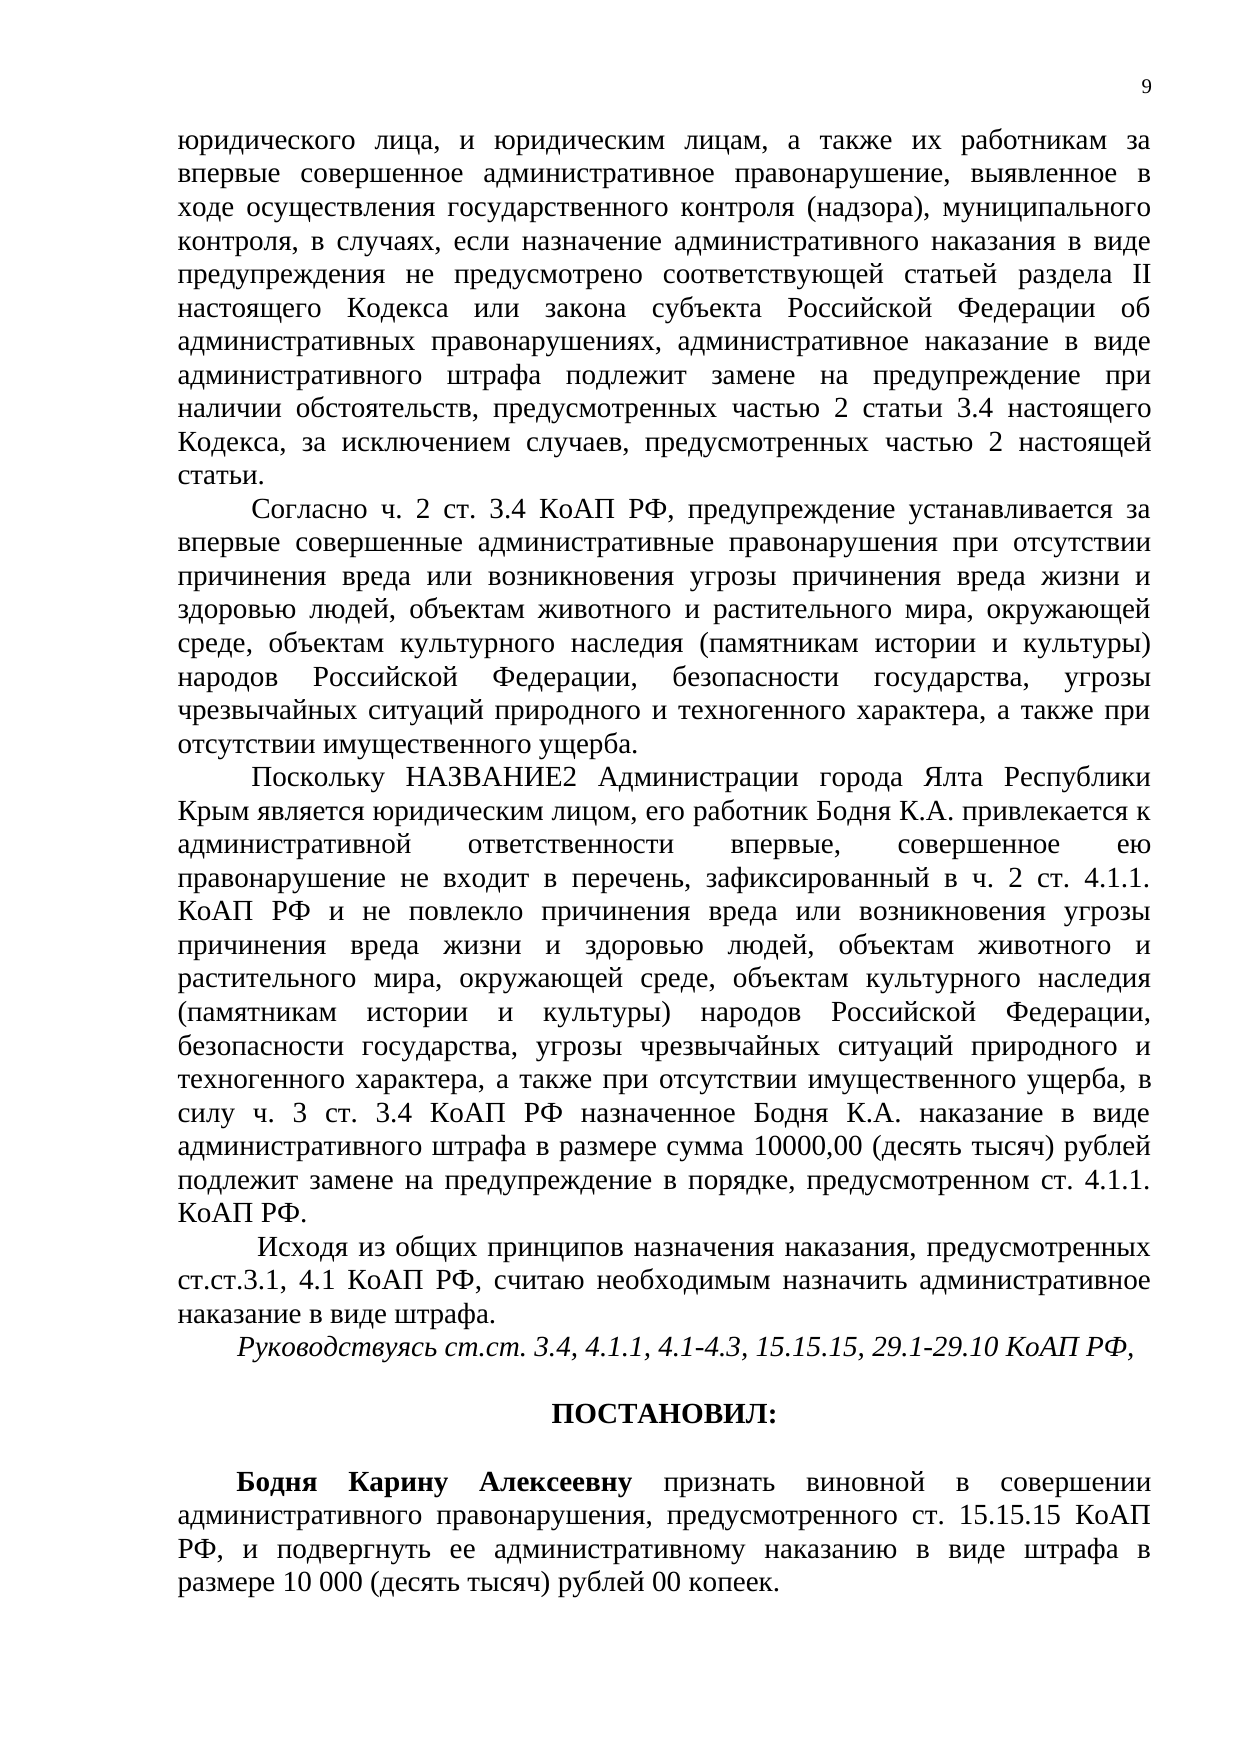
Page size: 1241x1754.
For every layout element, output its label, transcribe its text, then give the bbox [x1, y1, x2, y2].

text Бодня Карину Алексеевну признать виновной в совершении административного правонарушения, предусмотренного ст. 15.15.15 КоАП РФ, и подвергнуть ее административному наказанию в виде штрафа в размере 10 000 (десять тысяч) рублей 00 копеек. [177, 1464, 1152, 1598]
text Согласно ч. 2 ст. 3.4 КоАП РФ, предупреждение устанавливается за впервые совершенные административные правонарушения при отсутствии причинения вреда или возникновения угрозы причинения вреда жизни и здоровью людей, объектам животного и растительного мира, окружающей среде, объектам культурного наследия (памятникам истории и культуры) народов Российской Федерации, безопасности государства, угрозы чрезвычайных ситуаций природного и техногенного характера, а также при отсутствии имущественного ущерба. [177, 491, 1152, 759]
text Исходя из общих принципов назначения наказания, предусмотренных ст.ст.3.1, 4.1 КоАП РФ, считаю необходимым назначить административное наказание в виде штрафа. [177, 1229, 1152, 1329]
text Руководствуясь ст.ст. 3.4, 4.1.1, 4.1-4.3, 15.15.15, 29.1-29.10 КоАП РФ, [177, 1329, 1152, 1363]
text ПОСТАНОВИЛ: [177, 1397, 1152, 1430]
text Поскольку НАЗВАНИЕ2 Администрации города Ялта Республики Крым является юридическим лицом, его работник Бодня К.А. привлекается к административной ответственности впервые, совершенное ею правонарушение не входит в перечень, зафиксированный в ч. 2 ст. 4.1.1. КоАП РФ и не повлекло причинения вреда или возникновения угрозы причинения вреда жизни и здоровью людей, объектам животного и растительного мира, окружающей среде, объектам культурного наследия (памятникам истории и культуры) народов Российской Федерации, безопасности государства, угрозы чрезвычайных ситуаций природного и техногенного характера, а также при отсутствии имущественного ущерба, в силу ч. 3 ст. 3.4 КоАП РФ назначенное Бодня К.А. наказание в виде административного штрафа в размере сумма 10000,00 (десять тысяч) рублей подлежит замене на предупреждение в порядке, предусмотренном ст. 4.1.1. КоАП РФ. [177, 759, 1152, 1229]
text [177, 122, 1152, 491]
